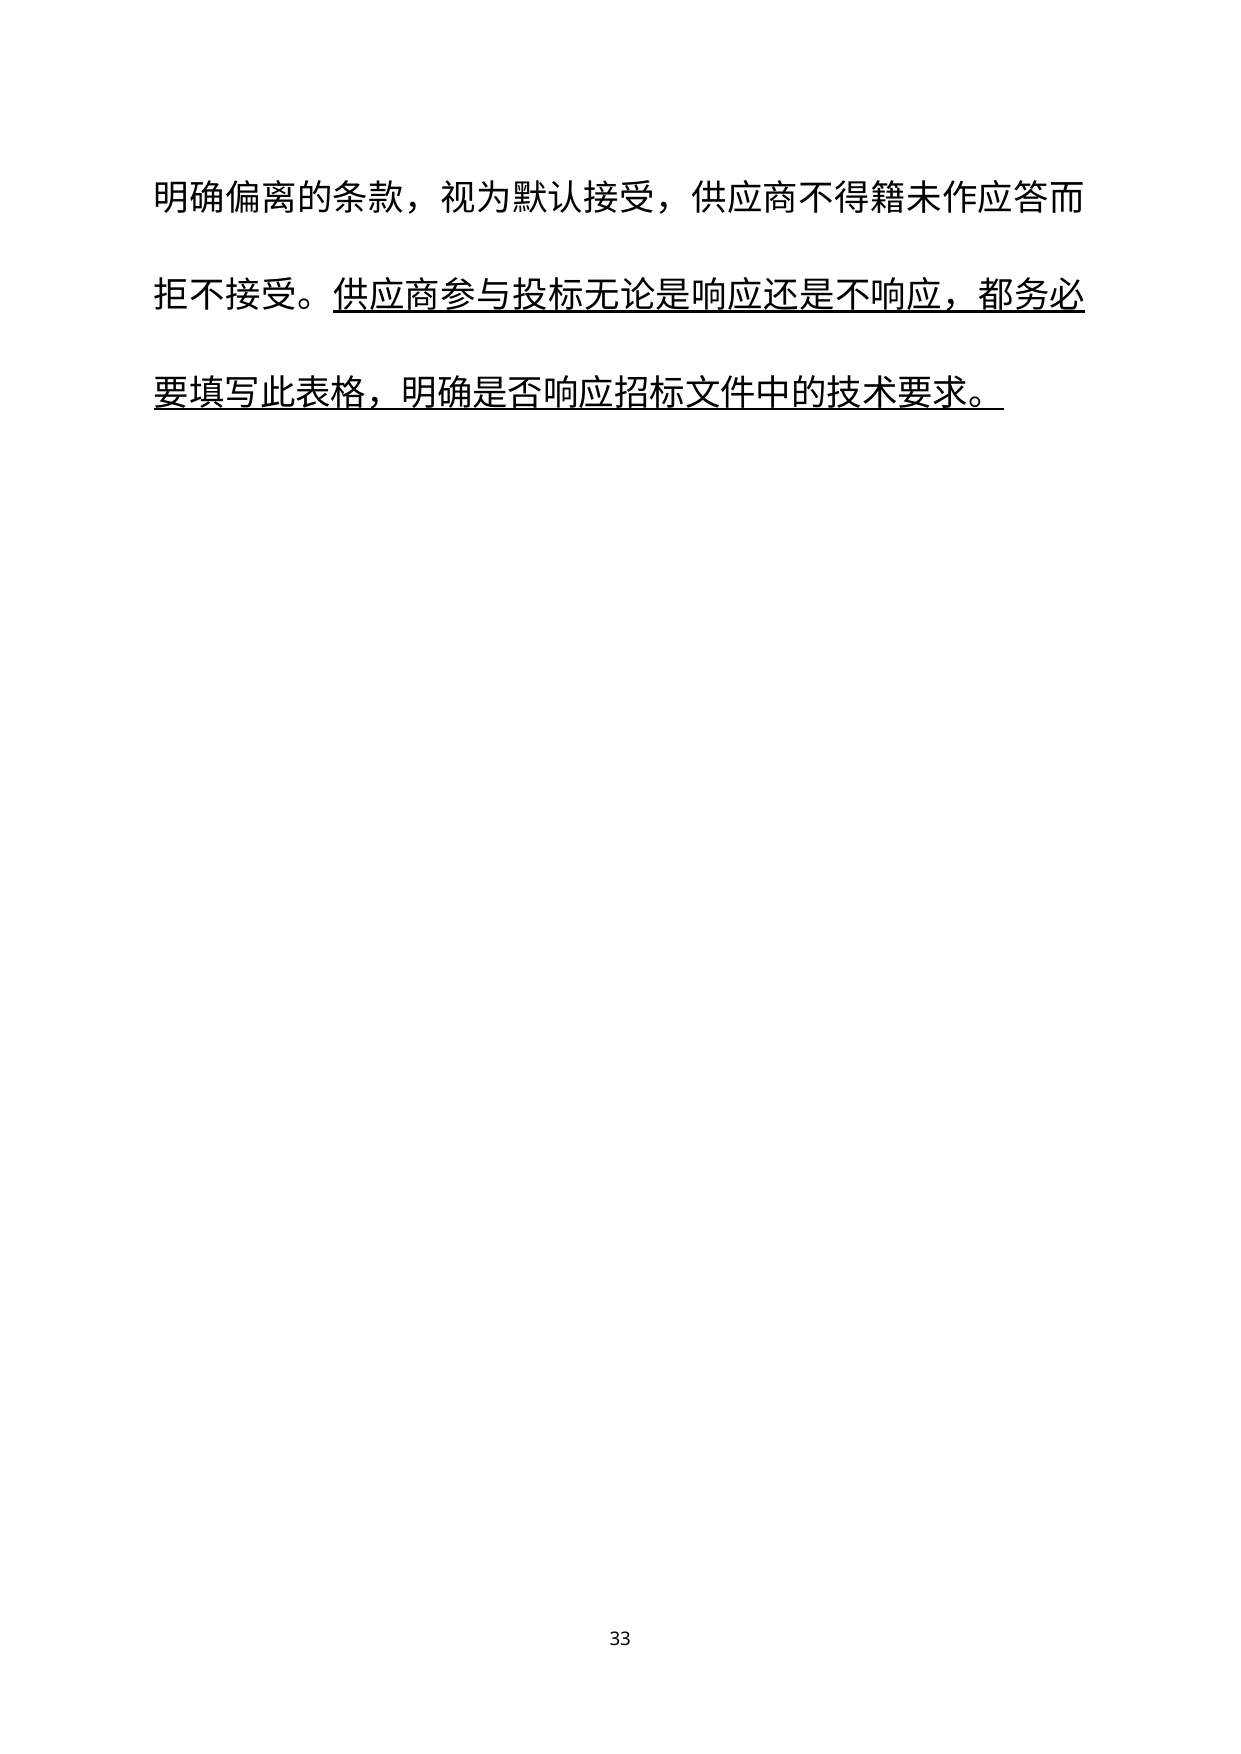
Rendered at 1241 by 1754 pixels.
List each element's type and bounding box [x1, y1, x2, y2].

text [153, 162, 1087, 422]
